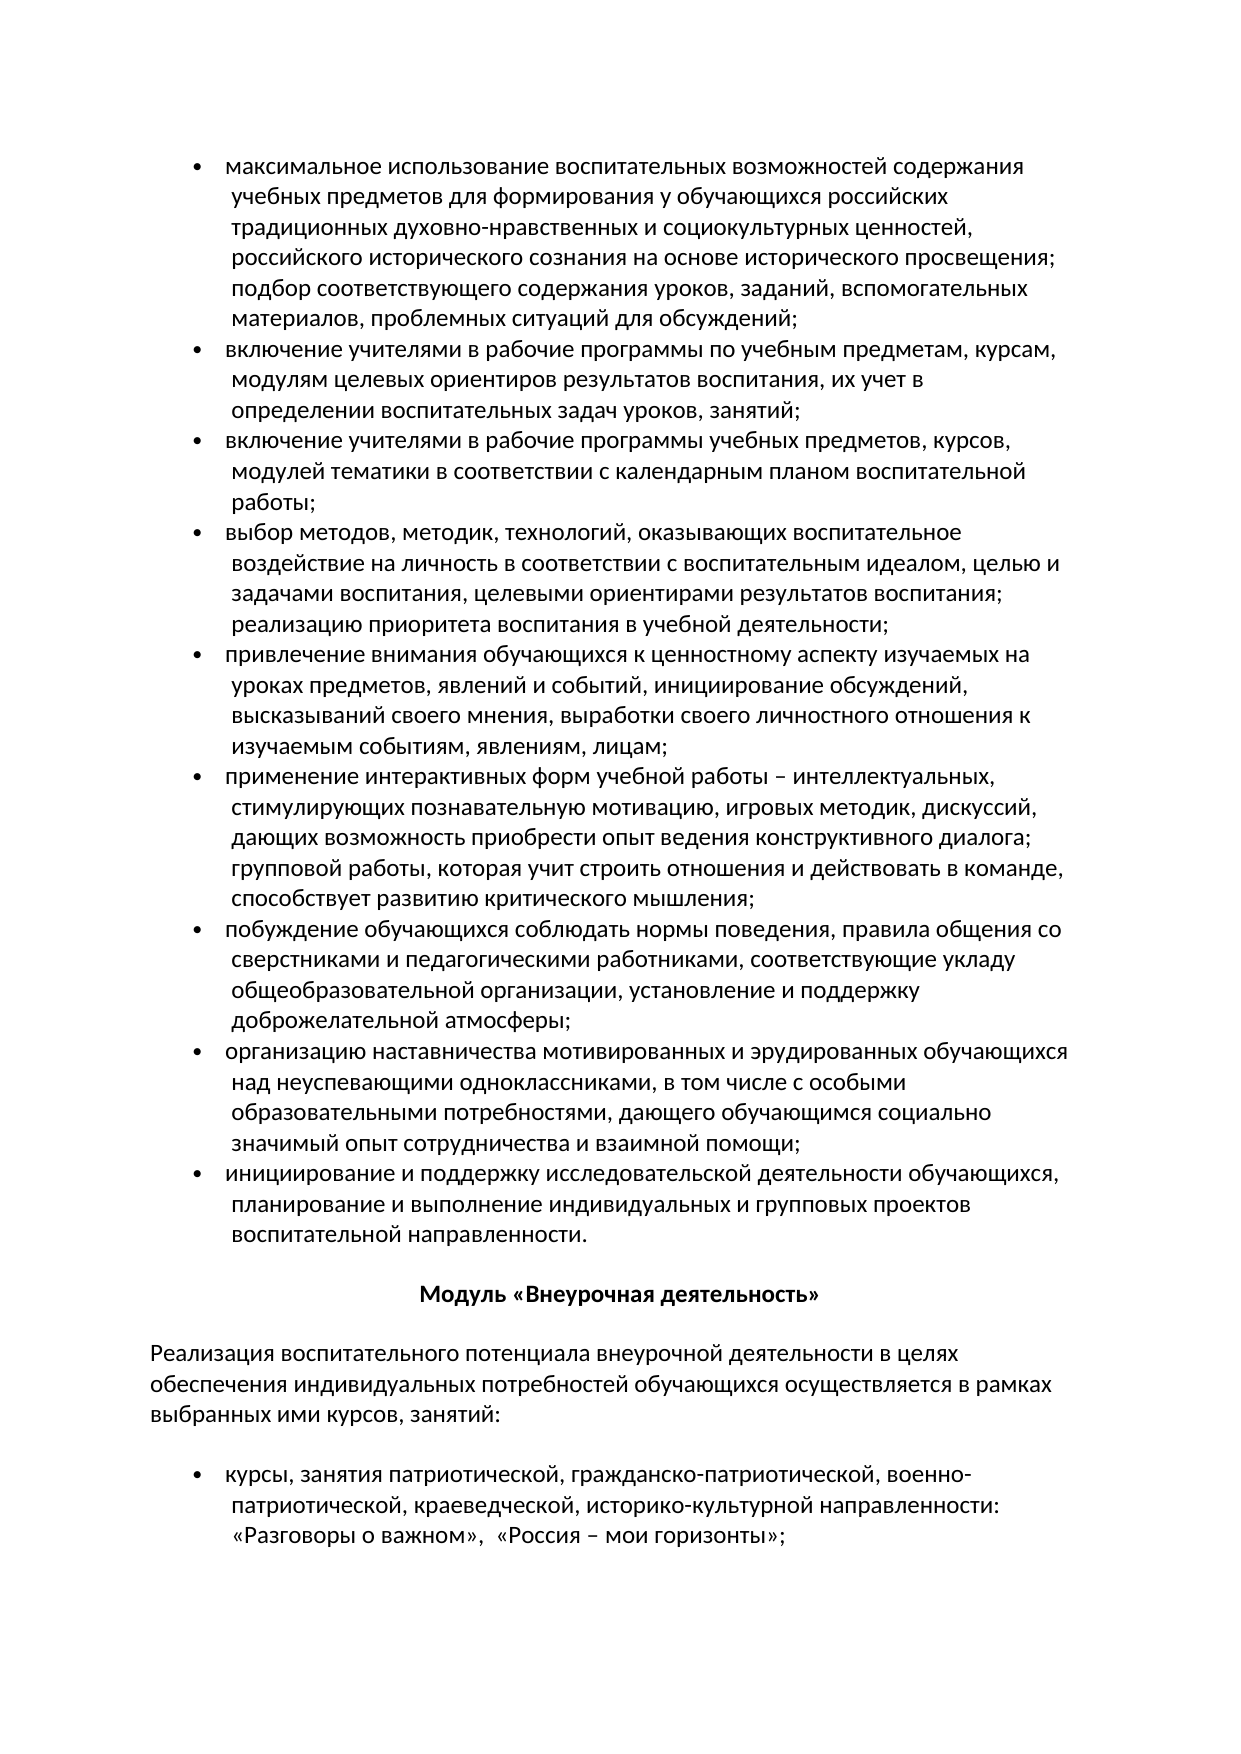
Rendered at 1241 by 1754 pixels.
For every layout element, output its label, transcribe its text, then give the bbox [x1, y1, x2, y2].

list максимальное использование воспитательных возможностей содержания учебных предметов для формирования у обучающихся российских традиционных духовно-нравственных и социокультурных ценностей, российского исторического сознания на основе исторического просвещения; подбор соответствующего содержания уроков, заданий, вспомогательных материалов, проблемных ситуаций для обсуждений; [194, 150, 1071, 333]
text Реализация воспитательного потенциала внеурочной деятельности в целях обеспечения индивидуальных потребностей обучающихся осуществляется в рамках выбранных ими курсов, занятий: [150, 1338, 1090, 1429]
text Модуль «Внеурочная деятельность» [150, 1278, 1090, 1308]
list побуждение обучающихся соблюдать нормы поведения, правила общения со сверстниками и педагогическими работниками, соответствующие укладу общеобразовательной организации, установление и поддержку доброжелательной атмосферы; [194, 913, 1071, 1035]
list организацию наставничества мотивированных и эрудированных обучающихся над неуспевающими одноклассниками, в том числе с особыми образовательными потребностями, дающего обучающимся социально значимый опыт сотрудничества и взаимной помощи; [194, 1035, 1071, 1157]
list включение учителями в рабочие программы по учебным предметам, курсам, модулям целевых ориентиров результатов воспитания, их учет в определении воспитательных задач уроков, занятий; [194, 333, 1071, 425]
list привлечение внимания обучающихся к ценностному аспекту изучаемых на уроках предметов, явлений и событий, инициирование обсуждений, высказываний своего мнения, выработки своего личностного отношения к изучаемым событиям, явлениям, лицам; [194, 638, 1071, 760]
list применение интерактивных форм учебной работы – интеллектуальных, стимулирующих познавательную мотивацию, игровых методик, дискуссий, дающих возможность приобрести опыт ведения конструктивного диалога; групповой работы, которая учит строить отношения и действовать в команде, способствует развитию критического мышления; [194, 760, 1071, 913]
list выбор методов, методик, технологий, оказывающих воспитательное воздействие на личность в соответствии с воспитательным идеалом, целью и задачами воспитания, целевыми ориентирами результатов воспитания; реализацию приоритета воспитания в учебной деятельности; [194, 516, 1071, 638]
list инициирование и поддержку исследовательской деятельности обучающихся, планирование и выполнение индивидуальных и групповых проектов воспитательной направленности. [194, 1157, 1071, 1249]
list включение учителями в рабочие программы учебных предметов, курсов, модулей тематики в соответствии с календарным планом воспитательной работы; [194, 425, 1071, 516]
list курсы, занятия патриотической, гражданско-патриотической, военно-патриотической, краеведческой, историко-культурной направленности: «Разговоры о важном», «Россия – мои горизонты»; [194, 1458, 1071, 1550]
